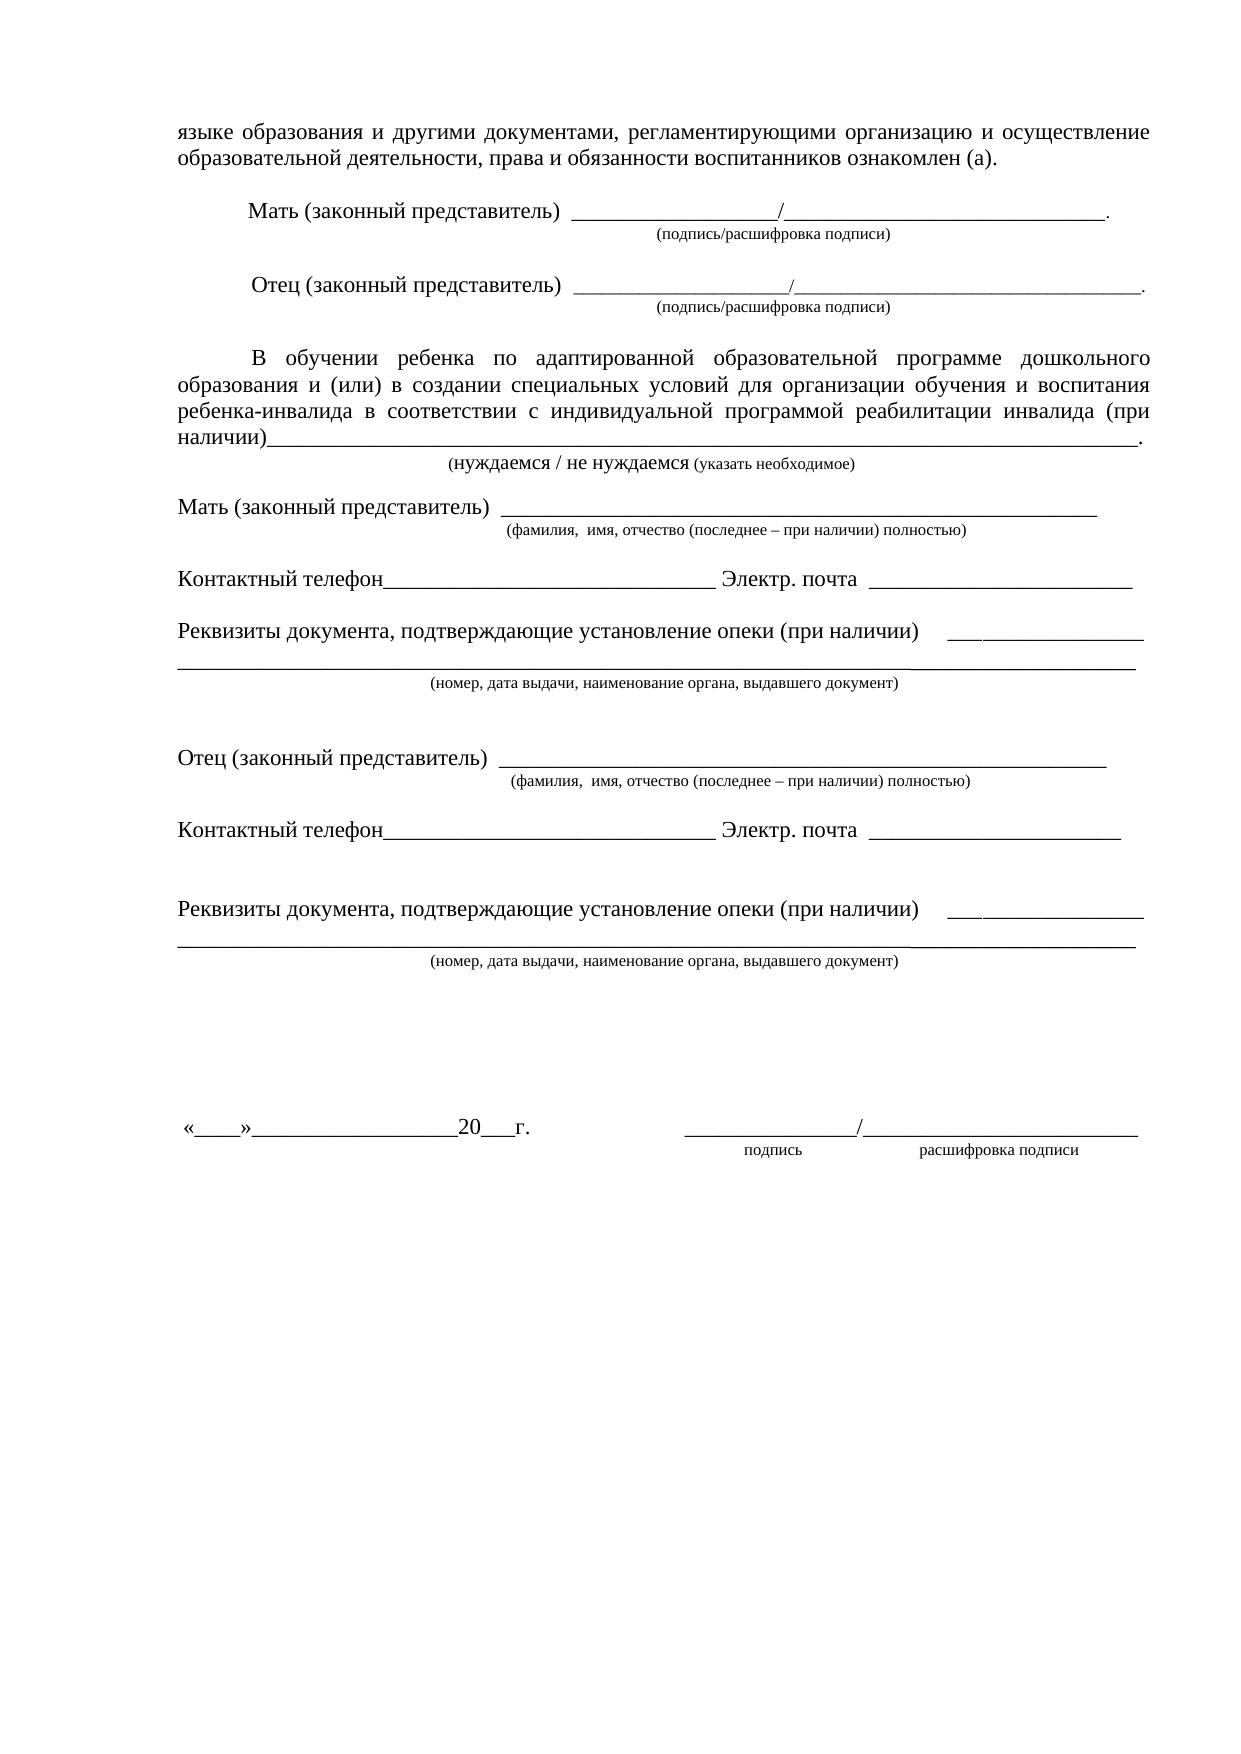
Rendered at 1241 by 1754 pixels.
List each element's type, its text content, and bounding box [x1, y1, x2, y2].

text (номер, дата выдачи, наименование органа, выдавшего документ) [177, 951, 1152, 970]
text Контактный телефон_____________________________ Электр. почта ______________________ [177, 816, 1152, 843]
text Реквизиты документа, подтверждающие установление опеки (при наличии) _________________ [177, 617, 1152, 644]
text __________________________________________________________________________________ [177, 644, 1152, 673]
text Мать (законный представитель) ____________________________________________________ [177, 493, 1152, 519]
text Отец (законный представитель) _____________________________________________________ [177, 744, 1152, 771]
text Отец (законный представитель) _______________________/_____________________________________. [177, 271, 1152, 297]
text (нуждаемся / не нуждаемся (указать необходимое) [177, 450, 1152, 474]
text подпись расшифровка подписи [177, 1140, 1152, 1159]
text (фамилия, имя, отчество (последнее – при наличии) полностью) [177, 771, 1152, 790]
text (подпись/расшифровка подписи) [177, 223, 1152, 243]
text Контактный телефон_____________________________ Электр. почта _______________________ [177, 565, 1152, 591]
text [177, 118, 1152, 171]
text (номер, дата выдачи, наименование органа, выдавшего документ) [177, 673, 1152, 692]
text Мать (законный представитель) __________________/____________________________. [177, 197, 1152, 223]
text «____»__________________20___г. _______________/________________________ [177, 1113, 1152, 1140]
text Реквизиты документа, подтверждающие установление опеки (при наличии) _________________ [177, 895, 1152, 922]
text В обучении ребенка по адаптированной образовательной программе дошкольного образования и (или) в создании специальных условий для организации обучения и воспитания ребенка-инвалида в соответствии с индивидуальной программой реабилитации инвалида (при наличии)____________________________________________________________________________. [177, 344, 1152, 450]
text __________________________________________________________________________________ [177, 922, 1152, 951]
text (подпись/расшифровка подписи) [177, 297, 1152, 316]
text (фамилия, имя, отчество (последнее – при наличии) полностью) [177, 519, 1152, 538]
